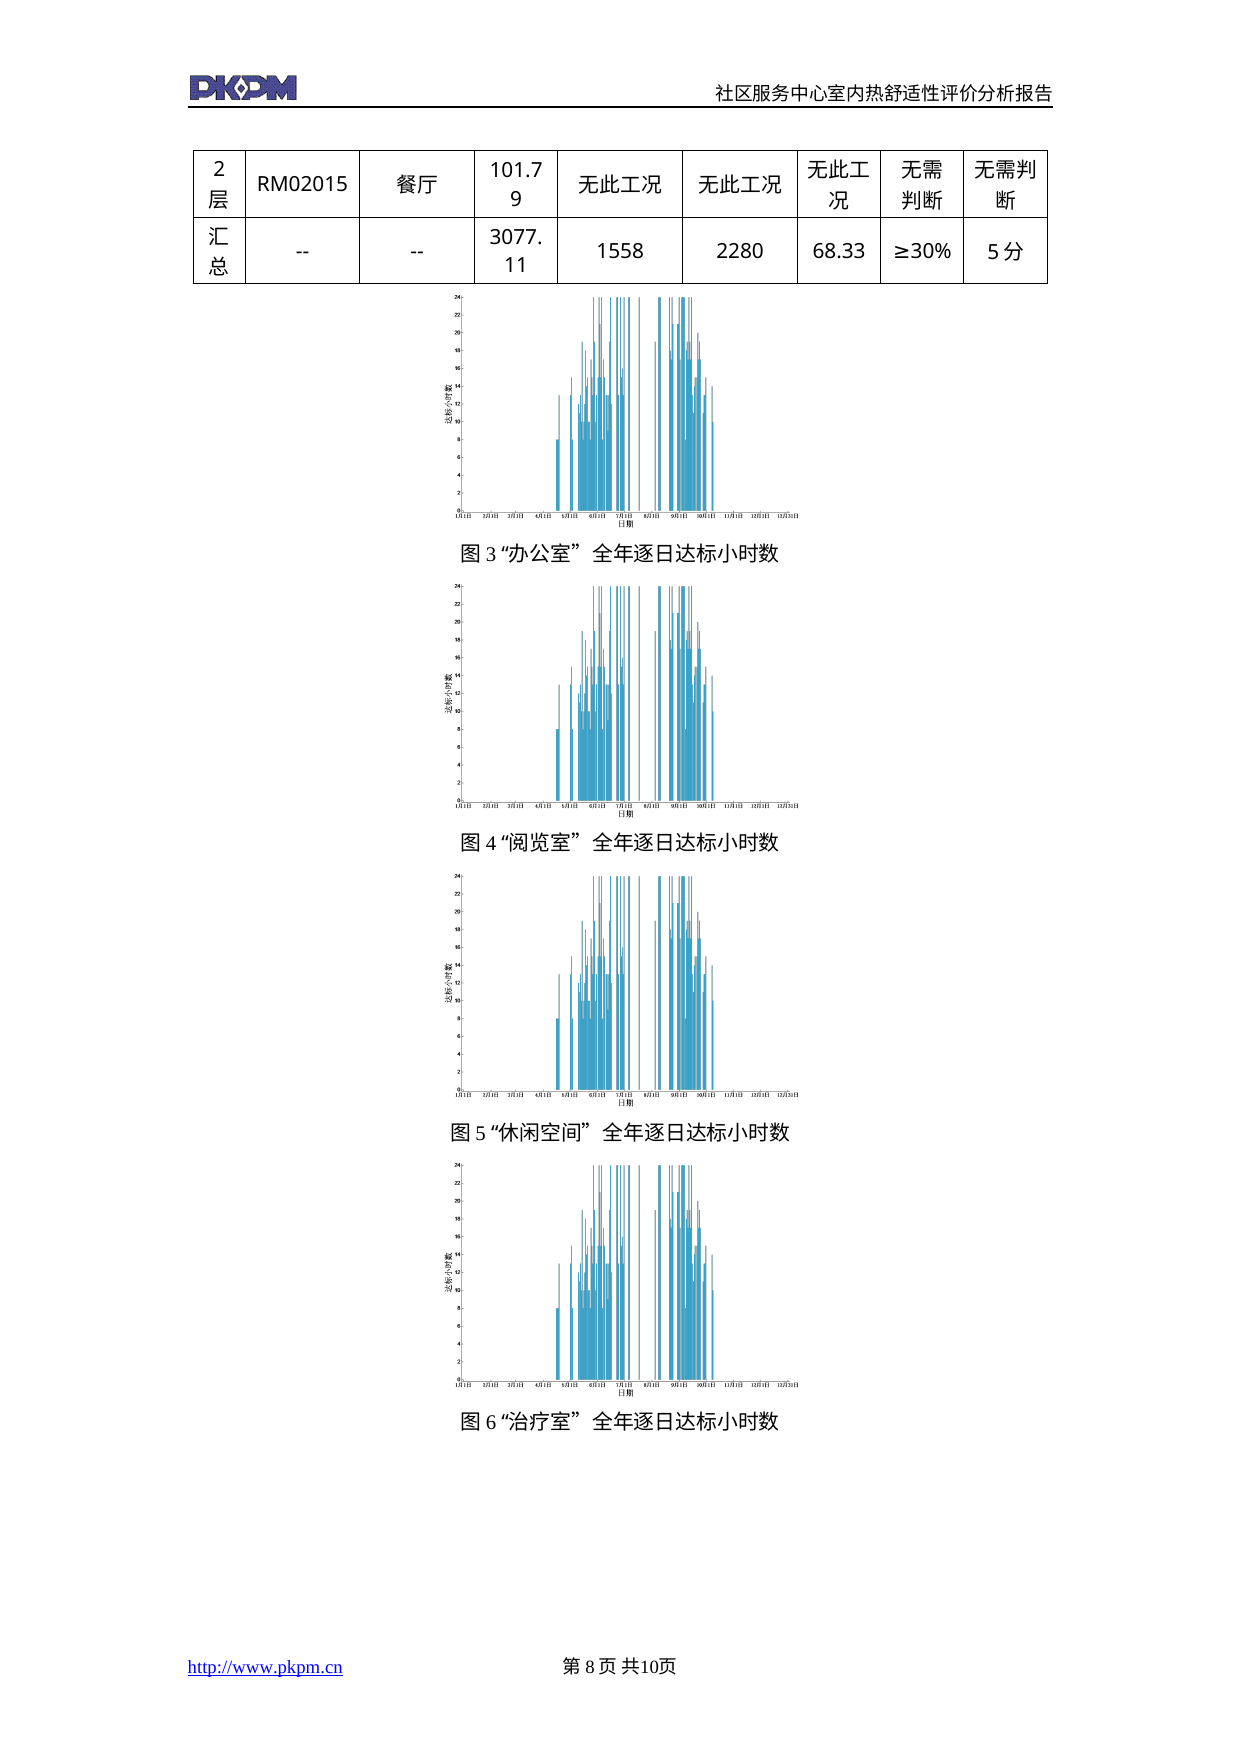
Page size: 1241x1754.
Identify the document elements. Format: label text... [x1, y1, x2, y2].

table_cell RM02015 [246, 151, 359, 217]
table_cell 无需判断 [881, 151, 963, 217]
table_cell 68.33 [798, 218, 880, 283]
table_cell 无此工况 [558, 151, 682, 217]
table_cell -- [360, 218, 474, 283]
picture [187, 75, 298, 101]
table_cell 5分 [964, 218, 1047, 283]
picture [441, 575, 799, 823]
text 图4 “阅览室”全年逐日达标小时数 [187, 827, 1053, 857]
text 图3 “办公室”全年逐日达标小时数 [187, 537, 1053, 567]
table_cell 101.79 [475, 151, 557, 217]
text 图6 “治疗室”全年逐日达标小时数 [187, 1405, 1053, 1436]
table_cell ≥30% [881, 218, 963, 283]
table_cell -- [246, 218, 359, 283]
table_cell 无此工况 [683, 151, 797, 217]
table_cell 2层 [194, 151, 245, 217]
table_cell 2280 [683, 218, 797, 283]
text 图5 “休闲空间”全年逐日达标小时数 [187, 1116, 1053, 1146]
table_cell 汇总 [194, 218, 245, 283]
table_cell 无需判断 [964, 151, 1047, 217]
picture [441, 865, 799, 1112]
table_cell 3077.11 [475, 218, 557, 283]
picture [441, 1154, 799, 1402]
picture [441, 286, 799, 533]
table_cell 1558 [558, 218, 682, 283]
table_cell 餐厅 [360, 151, 474, 217]
table_cell 无此工况 [798, 151, 880, 217]
